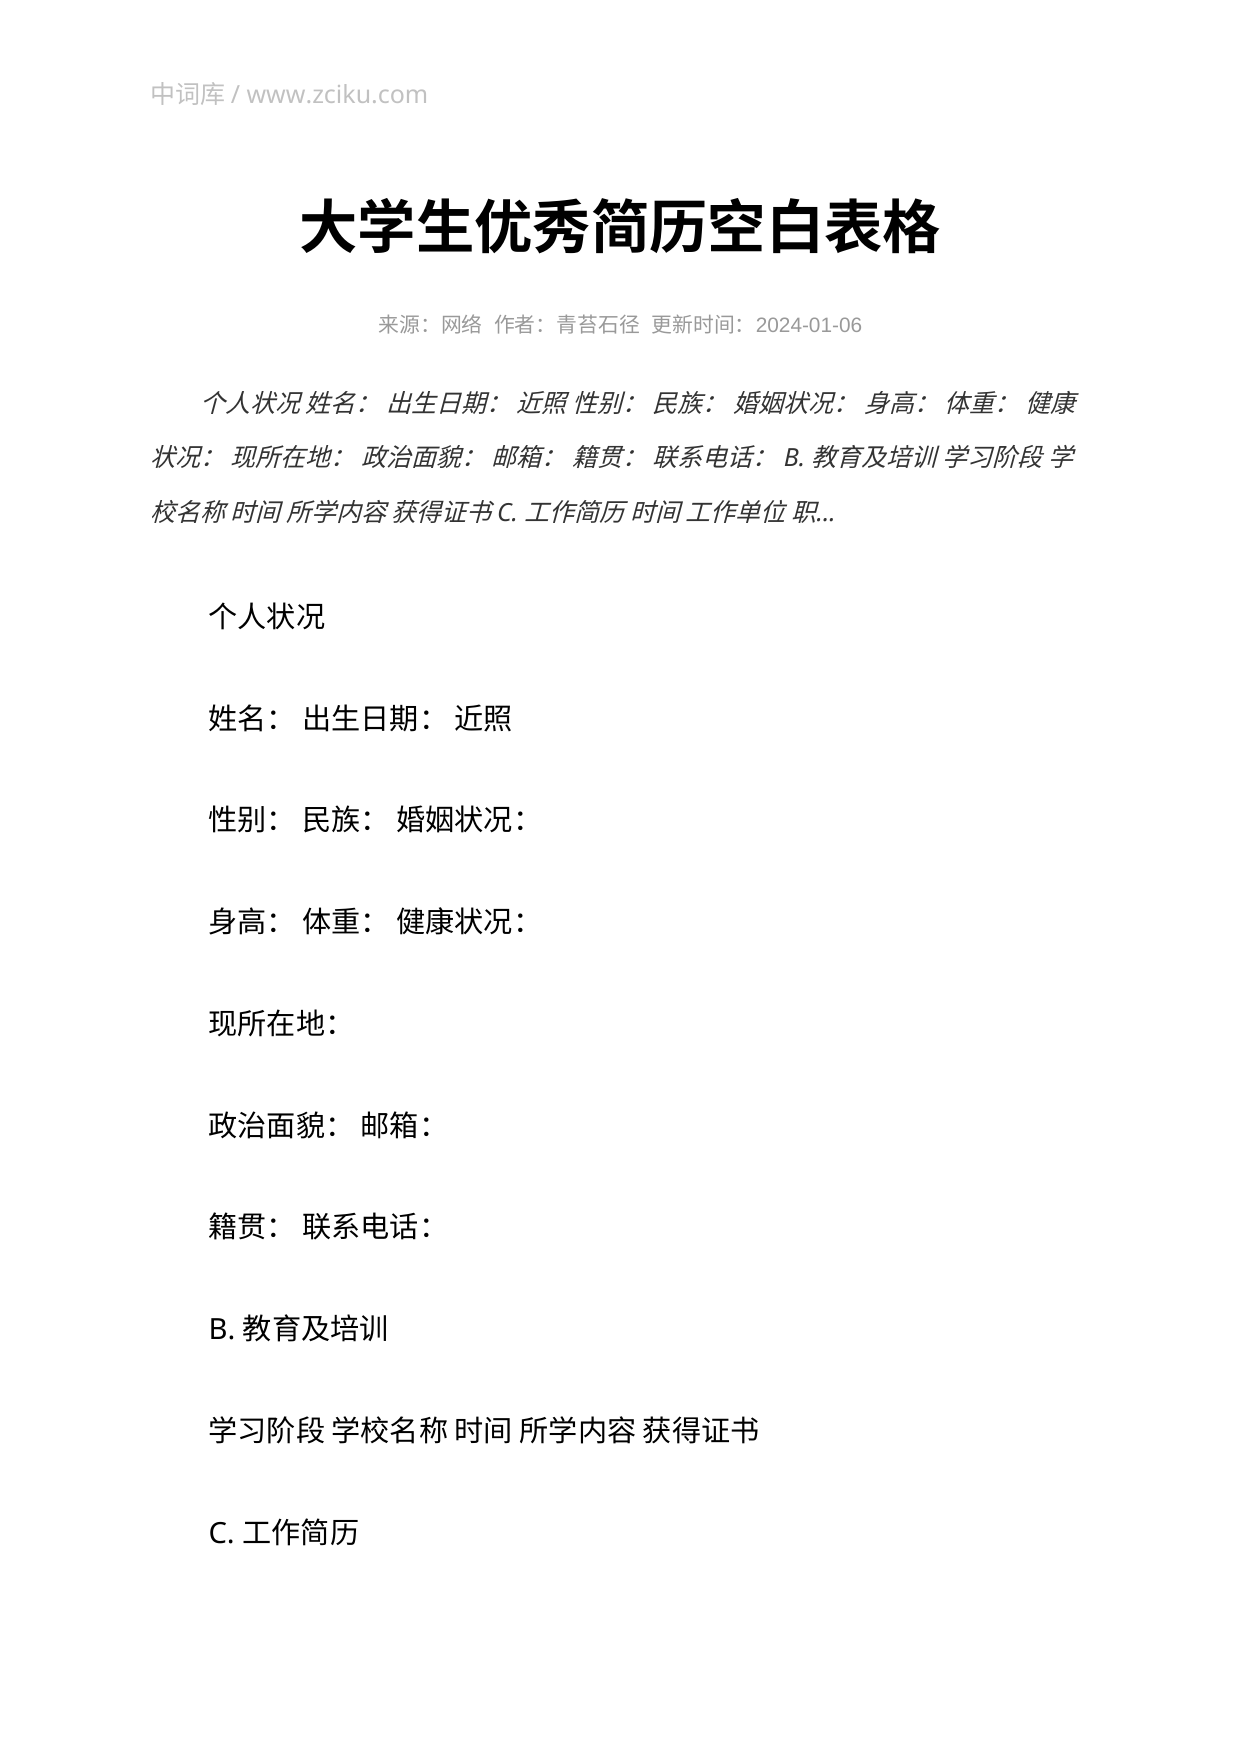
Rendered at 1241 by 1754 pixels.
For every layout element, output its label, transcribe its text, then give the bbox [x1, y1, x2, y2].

text 政治面貌： 邮箱： [150, 1102, 1090, 1144]
subtitle 大学生优秀简历空白表格 [150, 181, 1090, 266]
text 现所在地： [150, 1001, 1090, 1043]
text 性别： 民族： 婚姻状况： [150, 797, 1090, 839]
text C. 工作简历 [150, 1509, 1090, 1552]
text 来源：网络 作者：青苔石径 更新时间：2024-01-06 [150, 313, 1090, 337]
text 学习阶段 学校名称 时间 所学内容 获得证书 [150, 1408, 1090, 1450]
text 个人状况 [150, 593, 1090, 636]
text 姓名： 出生日期： 近照 [150, 695, 1090, 737]
text 个人状况 姓名： 出生日期： 近照 性别： 民族： 婚姻状况： 身高： 体重： 健康状况： 现所在地： 政治面貌： 邮箱： 籍贯： 联系电话： B. 教育及培训 学习阶段 学校名称 时间 所学内容 获得证书C. 工作简历 时间 工作单位 职... [150, 383, 1090, 528]
text 籍贯： 联系电话： [150, 1204, 1090, 1246]
text B. 教育及培训 [150, 1306, 1090, 1348]
text 身高： 体重： 健康状况： [150, 899, 1090, 941]
